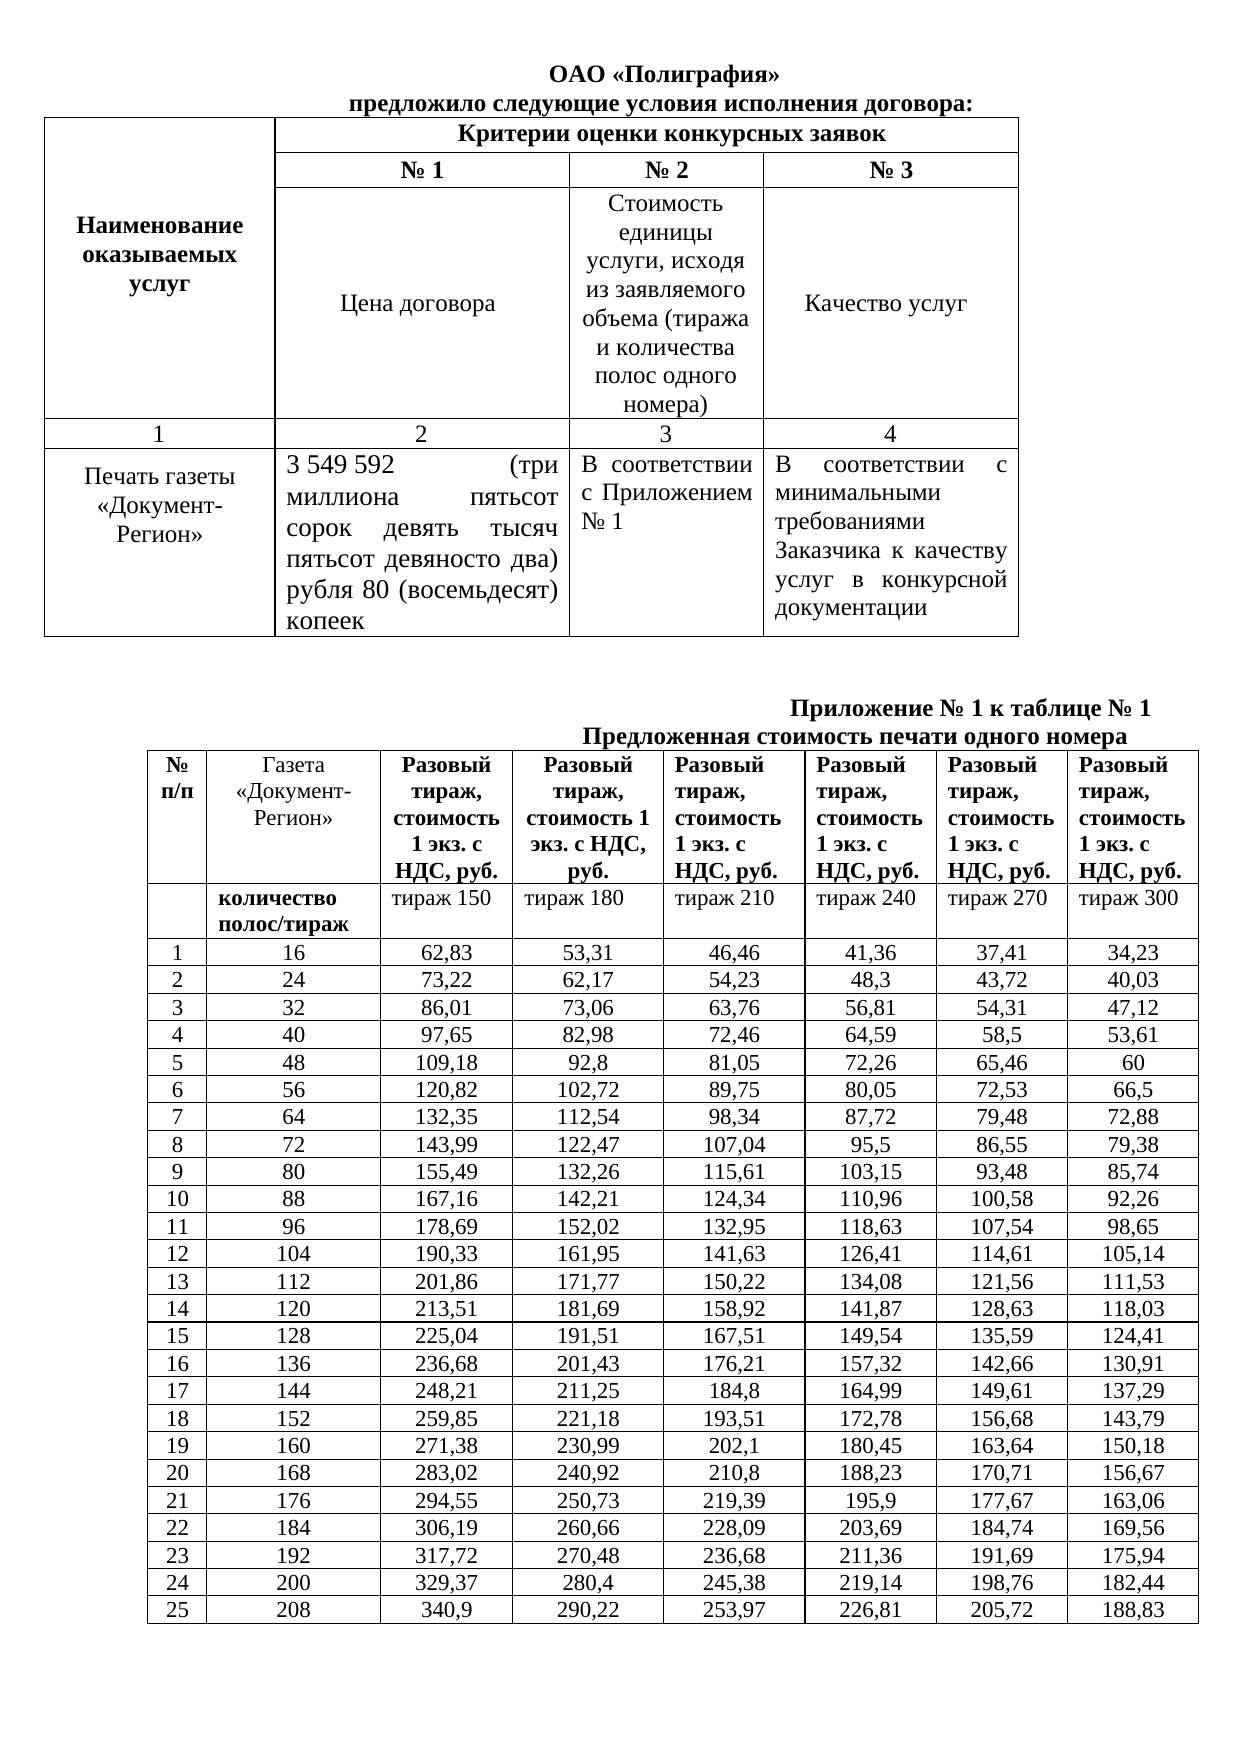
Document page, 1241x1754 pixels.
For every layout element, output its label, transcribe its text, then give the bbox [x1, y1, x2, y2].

table_cell 236,68 [381, 1350, 512, 1376]
table_cell 63,76 [664, 994, 804, 1020]
table_cell 136 [207, 1350, 380, 1376]
table_cell 72,53 [937, 1076, 1067, 1102]
table_cell 190,33 [381, 1240, 512, 1267]
table_cell 236,68 [664, 1542, 804, 1568]
table_cell 73,06 [513, 994, 663, 1020]
table_cell 128,63 [937, 1295, 1067, 1321]
table_cell 143,99 [381, 1131, 512, 1157]
table_cell 2 [276, 419, 569, 448]
table_cell 14 [148, 1295, 206, 1321]
table_cell 178,69 [381, 1213, 512, 1239]
table_cell В соответствии с минимальными требованиями Заказчика к качеству услуг в конкурсной документации [764, 449, 1018, 636]
table_cell 250,73 [513, 1487, 663, 1513]
table_cell 12 [148, 1240, 206, 1267]
table_cell 18 [148, 1405, 206, 1431]
text ОАО «Полиграфия» [177, 59, 1152, 88]
table_cell 270,48 [513, 1542, 663, 1568]
table_cell 164,99 [806, 1377, 936, 1404]
table_cell 112,54 [513, 1103, 663, 1130]
table_header № п/п [148, 751, 206, 883]
table_cell 150,22 [664, 1268, 804, 1294]
table_cell 92,26 [1068, 1186, 1198, 1212]
table_cell 219,39 [664, 1487, 804, 1513]
table_cell 115,61 [664, 1158, 804, 1184]
table_cell 3 549 592 (три миллиона пятьсот сорок девять тысяч пятьсот девяносто два) рубля 80 (восемьдесят) копеек [276, 449, 569, 636]
table_cell 126,41 [806, 1240, 936, 1267]
table_cell 290,22 [513, 1596, 663, 1623]
table_cell 225,04 [381, 1323, 512, 1349]
table_cell 1 [148, 939, 206, 965]
table_cell 167,51 [664, 1323, 804, 1349]
table_header Разовый тираж, стоимость 1 экз. с НДС, руб. [664, 751, 804, 883]
table_cell 156,67 [1068, 1460, 1198, 1486]
table_cell 15 [148, 1323, 206, 1349]
table_cell 103,15 [806, 1158, 936, 1184]
table_cell 53,61 [1068, 1021, 1198, 1047]
table_cell 107,04 [664, 1131, 804, 1157]
table_cell 124,34 [664, 1186, 804, 1212]
table_cell 118,03 [1068, 1295, 1198, 1321]
table_cell 170,71 [937, 1460, 1067, 1486]
table_cell 188,23 [806, 1460, 936, 1486]
table_cell 184,74 [937, 1514, 1067, 1541]
table_cell № 2 [570, 153, 763, 187]
table_cell 72,26 [806, 1049, 936, 1075]
table_cell 167,16 [381, 1186, 512, 1212]
table_cell 6 [148, 1076, 206, 1102]
table_cell 152 [207, 1405, 380, 1431]
table_cell тираж 210 [664, 884, 804, 938]
table_cell 20 [148, 1460, 206, 1486]
table_cell 294,55 [381, 1487, 512, 1513]
table_cell 132,26 [513, 1158, 663, 1184]
table_cell 9 [148, 1158, 206, 1184]
table_cell 41,36 [806, 939, 936, 965]
table_cell 149,61 [937, 1377, 1067, 1404]
table_header Разовый тираж, стоимость 1 экз. с НДС, руб. [806, 751, 936, 883]
table_cell 157,32 [806, 1350, 936, 1376]
table_cell 80 [207, 1158, 380, 1184]
table_cell 169,56 [1068, 1514, 1198, 1541]
table_cell 158,92 [664, 1295, 804, 1321]
table_cell 104 [207, 1240, 380, 1267]
table_cell [148, 884, 206, 938]
table_cell 73,22 [381, 966, 512, 993]
table_cell 72 [207, 1131, 380, 1157]
table_cell 156,68 [937, 1405, 1067, 1431]
table_cell 141,63 [664, 1240, 804, 1267]
table_cell 11 [148, 1213, 206, 1239]
table_cell 221,18 [513, 1405, 663, 1431]
table_header Критерии оценки конкурсных заявок [276, 118, 1018, 152]
table_cell 208 [207, 1596, 380, 1623]
table_cell 202,1 [664, 1432, 804, 1458]
table_header Разовый тираж, стоимость 1 экз. с НДС, руб. [1068, 751, 1198, 883]
table_cell 62,83 [381, 939, 512, 965]
table_cell 93,48 [937, 1158, 1067, 1184]
table_cell 17 [148, 1377, 206, 1404]
table_cell 109,18 [381, 1049, 512, 1075]
table_cell 62,17 [513, 966, 663, 993]
table_cell 4 [764, 419, 1018, 448]
table_header Наименование оказываемых услуг [45, 118, 274, 418]
table_cell 22 [148, 1514, 206, 1541]
table_cell 192 [207, 1542, 380, 1568]
table_cell 92,8 [513, 1049, 663, 1075]
table_cell 184,8 [664, 1377, 804, 1404]
text Предложенная стоимость печати одного номера [215, 721, 1152, 750]
table_cell 142,66 [937, 1350, 1067, 1376]
table_cell 80,05 [806, 1076, 936, 1102]
table_cell 180,45 [806, 1432, 936, 1458]
table_cell 191,51 [513, 1323, 663, 1349]
table_cell 142,21 [513, 1186, 663, 1212]
table_cell 130,91 [1068, 1350, 1198, 1376]
table_cell 228,09 [664, 1514, 804, 1541]
table_cell 53,31 [513, 939, 663, 965]
table_cell 340,9 [381, 1596, 512, 1623]
table_cell 211,25 [513, 1377, 663, 1404]
table_cell тираж 150 [381, 884, 512, 938]
table_cell № 1 [276, 153, 569, 187]
table_cell 132,95 [664, 1213, 804, 1239]
table_cell 10 [148, 1186, 206, 1212]
table_cell 203,69 [806, 1514, 936, 1541]
table_cell 120,82 [381, 1076, 512, 1102]
table_cell 306,19 [381, 1514, 512, 1541]
table_cell 85,74 [1068, 1158, 1198, 1184]
table_cell 201,43 [513, 1350, 663, 1376]
table_cell 4 [148, 1021, 206, 1047]
table_header Разовый тираж, стоимость 1 экз. с НДС, руб. [381, 751, 512, 883]
table_cell тираж 300 [1068, 884, 1198, 938]
table_cell 105,14 [1068, 1240, 1198, 1267]
table_cell 3 [148, 994, 206, 1020]
table_cell 107,54 [937, 1213, 1067, 1239]
table_cell 182,44 [1068, 1569, 1198, 1595]
table_cell 150,18 [1068, 1432, 1198, 1458]
table_cell 191,69 [937, 1542, 1067, 1568]
table_cell 60 [1068, 1049, 1198, 1075]
table_cell 98,65 [1068, 1213, 1198, 1239]
table_cell 98,34 [664, 1103, 804, 1130]
table_cell 175,94 [1068, 1542, 1198, 1568]
table_cell Стоимость единицы услуги, исходя из заявляемого объема (тиража и количества полос одного номера) [570, 188, 763, 418]
table_cell 3 [570, 419, 763, 448]
table_cell 89,75 [664, 1076, 804, 1102]
table_cell 1 [45, 419, 274, 448]
table_cell 23 [148, 1542, 206, 1568]
table_cell 7 [148, 1103, 206, 1130]
table_cell 97,65 [381, 1021, 512, 1047]
table_cell 87,72 [806, 1103, 936, 1130]
table_cell 58,5 [937, 1021, 1067, 1047]
table_cell 56 [207, 1076, 380, 1102]
table_cell 163,06 [1068, 1487, 1198, 1513]
table_cell 110,96 [806, 1186, 936, 1212]
table_cell 102,72 [513, 1076, 663, 1102]
table_cell 137,29 [1068, 1377, 1198, 1404]
table_cell 128 [207, 1323, 380, 1349]
table_cell 48,3 [806, 966, 936, 993]
table_cell 163,64 [937, 1432, 1067, 1458]
table_cell 184 [207, 1514, 380, 1541]
table_cell 54,23 [664, 966, 804, 993]
table_cell 112 [207, 1268, 380, 1294]
table_cell 54,31 [937, 994, 1067, 1020]
table_cell 2 [148, 966, 206, 993]
table_cell 114,61 [937, 1240, 1067, 1267]
table_cell 141,87 [806, 1295, 936, 1321]
table_cell 37,41 [937, 939, 1067, 965]
table_cell 160 [207, 1432, 380, 1458]
table_cell 8 [148, 1131, 206, 1157]
table_cell тираж 240 [806, 884, 936, 938]
table_cell тираж 270 [937, 884, 1067, 938]
table_cell 253,97 [664, 1596, 804, 1623]
table_cell 226,81 [806, 1596, 936, 1623]
table_cell 79,48 [937, 1103, 1067, 1130]
table_cell 219,14 [806, 1569, 936, 1595]
table_cell 144 [207, 1377, 380, 1404]
table_cell 47,12 [1068, 994, 1198, 1020]
table_cell 48 [207, 1049, 380, 1075]
table_cell 24 [207, 966, 380, 993]
table_cell 240,92 [513, 1460, 663, 1486]
table_cell 176 [207, 1487, 380, 1513]
table_cell 198,76 [937, 1569, 1067, 1595]
table_cell 135,59 [937, 1323, 1067, 1349]
text предложило следующие условия исполнения договора: [171, 88, 1152, 117]
table_cell 43,72 [937, 966, 1067, 993]
table_cell количество полос/тираж [207, 884, 380, 938]
table_cell Качество услуг [764, 188, 1018, 418]
table_cell 181,69 [513, 1295, 663, 1321]
table_cell 317,72 [381, 1542, 512, 1568]
table_cell 40 [207, 1021, 380, 1047]
table_cell 66,5 [1068, 1076, 1198, 1102]
table_cell 161,95 [513, 1240, 663, 1267]
table_cell 230,99 [513, 1432, 663, 1458]
table_cell 118,63 [806, 1213, 936, 1239]
table_cell 245,38 [664, 1569, 804, 1595]
table_cell 210,8 [664, 1460, 804, 1486]
table_cell 56,81 [806, 994, 936, 1020]
table_cell 171,77 [513, 1268, 663, 1294]
table_cell 64,59 [806, 1021, 936, 1047]
table_cell 86,55 [937, 1131, 1067, 1157]
table_cell 132,35 [381, 1103, 512, 1130]
table_cell 283,02 [381, 1460, 512, 1486]
table_cell 280,4 [513, 1569, 663, 1595]
table_cell 21 [148, 1487, 206, 1513]
table_header Газета «Документ-Регион» [207, 751, 380, 883]
table_cell 177,67 [937, 1487, 1067, 1513]
table_cell 134,08 [806, 1268, 936, 1294]
table_cell 24 [148, 1569, 206, 1595]
table_cell 329,37 [381, 1569, 512, 1595]
table_cell 40,03 [1068, 966, 1198, 993]
table_cell 155,49 [381, 1158, 512, 1184]
table_cell 5 [148, 1049, 206, 1075]
table_cell 195,9 [806, 1487, 936, 1513]
table_cell 25 [148, 1596, 206, 1623]
table_cell 211,36 [806, 1542, 936, 1568]
table_cell 34,23 [1068, 939, 1198, 965]
table_cell 149,54 [806, 1323, 936, 1349]
table_cell № 3 [764, 153, 1018, 187]
table_cell 200 [207, 1569, 380, 1595]
table_cell 168 [207, 1460, 380, 1486]
table_cell В соответствии с Приложением № 1 [570, 449, 763, 636]
table_cell 72,46 [664, 1021, 804, 1047]
table_cell 143,79 [1068, 1405, 1198, 1431]
table_cell тираж 180 [513, 884, 663, 938]
table_cell 271,38 [381, 1432, 512, 1458]
table_header Разовый тираж, стоимость 1 экз. с НДС, руб. [513, 751, 663, 883]
table_cell 86,01 [381, 994, 512, 1020]
table_cell 124,41 [1068, 1323, 1198, 1349]
table_cell 81,05 [664, 1049, 804, 1075]
table_cell 111,53 [1068, 1268, 1198, 1294]
table_cell 32 [207, 994, 380, 1020]
table_cell 122,47 [513, 1131, 663, 1157]
table_cell 152,02 [513, 1213, 663, 1239]
table_cell 13 [148, 1268, 206, 1294]
table_cell 64 [207, 1103, 380, 1130]
table_cell 16 [148, 1350, 206, 1376]
table_cell 65,46 [937, 1049, 1067, 1075]
table_cell 88 [207, 1186, 380, 1212]
table_cell 72,88 [1068, 1103, 1198, 1130]
table_cell Цена договора [276, 188, 569, 418]
table_cell 82,98 [513, 1021, 663, 1047]
table_header Разовый тираж, стоимость 1 экз. с НДС, руб. [937, 751, 1067, 883]
table_cell 201,86 [381, 1268, 512, 1294]
table_cell 95,5 [806, 1131, 936, 1157]
text Приложение № 1 к таблице № 1 [177, 693, 1152, 721]
table_cell 16 [207, 939, 380, 965]
table_cell 213,51 [381, 1295, 512, 1321]
table_cell 46,46 [664, 939, 804, 965]
table_cell 121,56 [937, 1268, 1067, 1294]
table_cell 19 [148, 1432, 206, 1458]
table_cell 120 [207, 1295, 380, 1321]
table_cell 188,83 [1068, 1596, 1198, 1623]
table_cell 248,21 [381, 1377, 512, 1404]
table_cell 205,72 [937, 1596, 1067, 1623]
table_cell 172,78 [806, 1405, 936, 1431]
table_cell 193,51 [664, 1405, 804, 1431]
table_cell 100,58 [937, 1186, 1067, 1212]
table_cell 96 [207, 1213, 380, 1239]
table_cell 260,66 [513, 1514, 663, 1541]
table_cell Печать газеты «Документ-Регион» [45, 449, 274, 636]
table_cell 79,38 [1068, 1131, 1198, 1157]
table_cell 259,85 [381, 1405, 512, 1431]
table_cell 176,21 [664, 1350, 804, 1376]
